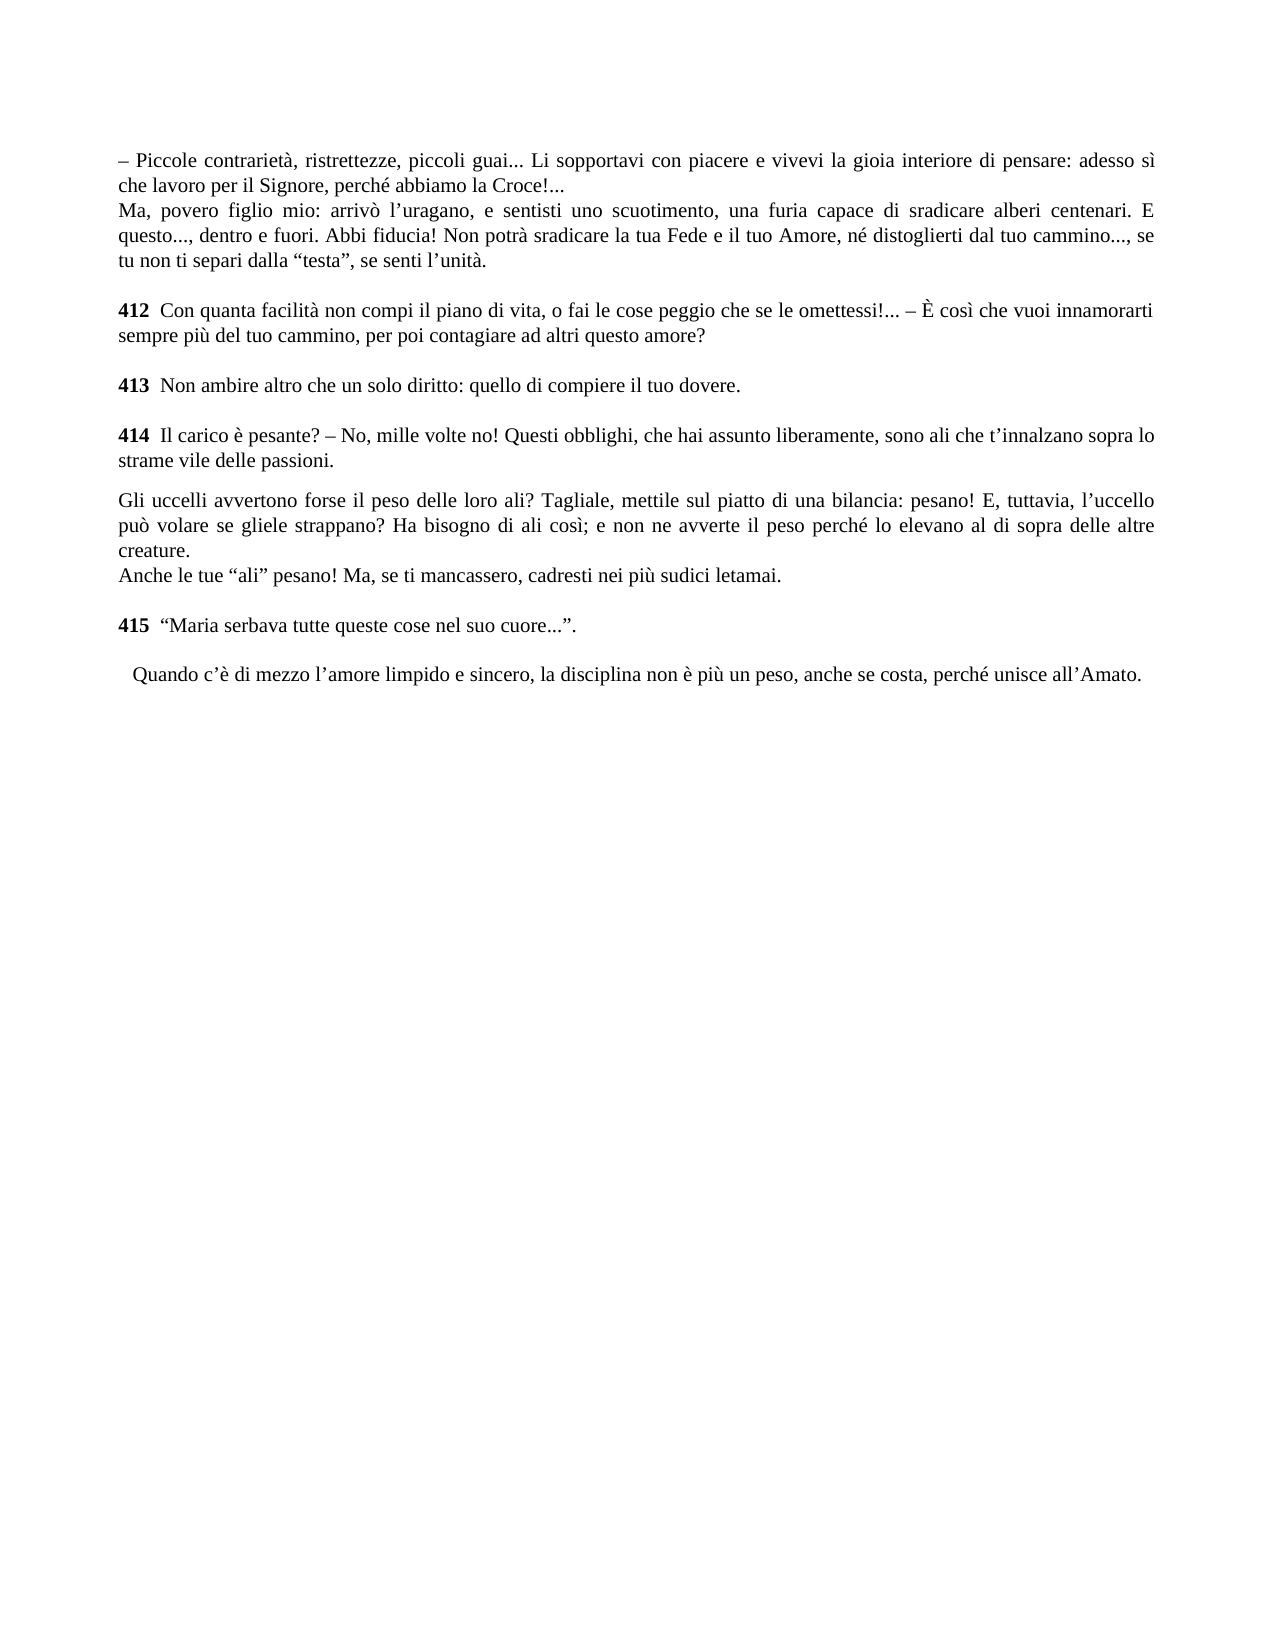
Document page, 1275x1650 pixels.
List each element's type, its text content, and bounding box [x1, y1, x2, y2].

text Anche le tue “ali” pesano! Ma, se ti mancassero, cadresti nei più sudici letamai. [118, 562, 1157, 587]
text Ma, povero figlio mio: arrivò l’uragano, e sentisti uno scuotimento, una furia capace di sradicare alberi centenari. E questo..., dentro e fuori. Abbi fiducia! Non potrà sradicare la tua Fede e il tuo Amore, né distoglierti dal tuo cammino..., se tu non ti separi dalla “testa”, se senti l’unità. [118, 198, 1157, 273]
text 412 Con quanta facilità non compi il piano di vita, o fai le cose peggio che se le omettessi!... – È così che vuoi innamorarti sempre più del tuo cammino, per poi contagiare ad altri questo amore? [118, 298, 1157, 348]
text Gli uccelli avvertono forse il peso delle loro ali? Tagliale, mettile sul piatto di una bilancia: pesano! E, tuttavia, l’uccello può volare se gliele strappano? Ha bisogno di ali così; e non ne avverte il peso perché lo elevano al di sopra delle altre creature. [118, 487, 1157, 562]
text 414 Il carico è pesante? – No, mille volte no! Questi obblighi, che hai assunto liberamente, sono ali che t’innalzano sopra lo strame vile delle passioni. [118, 423, 1157, 473]
text 413 Non ambire altro che un solo diritto: quello di compiere il tuo dovere. [118, 373, 1157, 398]
text 415 “Maria serbava tutte queste cose nel suo cuore...”. [118, 612, 1157, 637]
text Quando c’è di mezzo l’amore limpido e sincero, la disciplina non è più un peso, anche se costa, perché unisce all’Amato. [118, 652, 1157, 689]
text – Piccole contrarietà, ristrettezze, piccoli guai... Li sopportavi con piacere e vivevi la gioia interiore di pensare: adesso sì che lavoro per il Signore, perché abbiamo la Croce!... [118, 148, 1157, 198]
